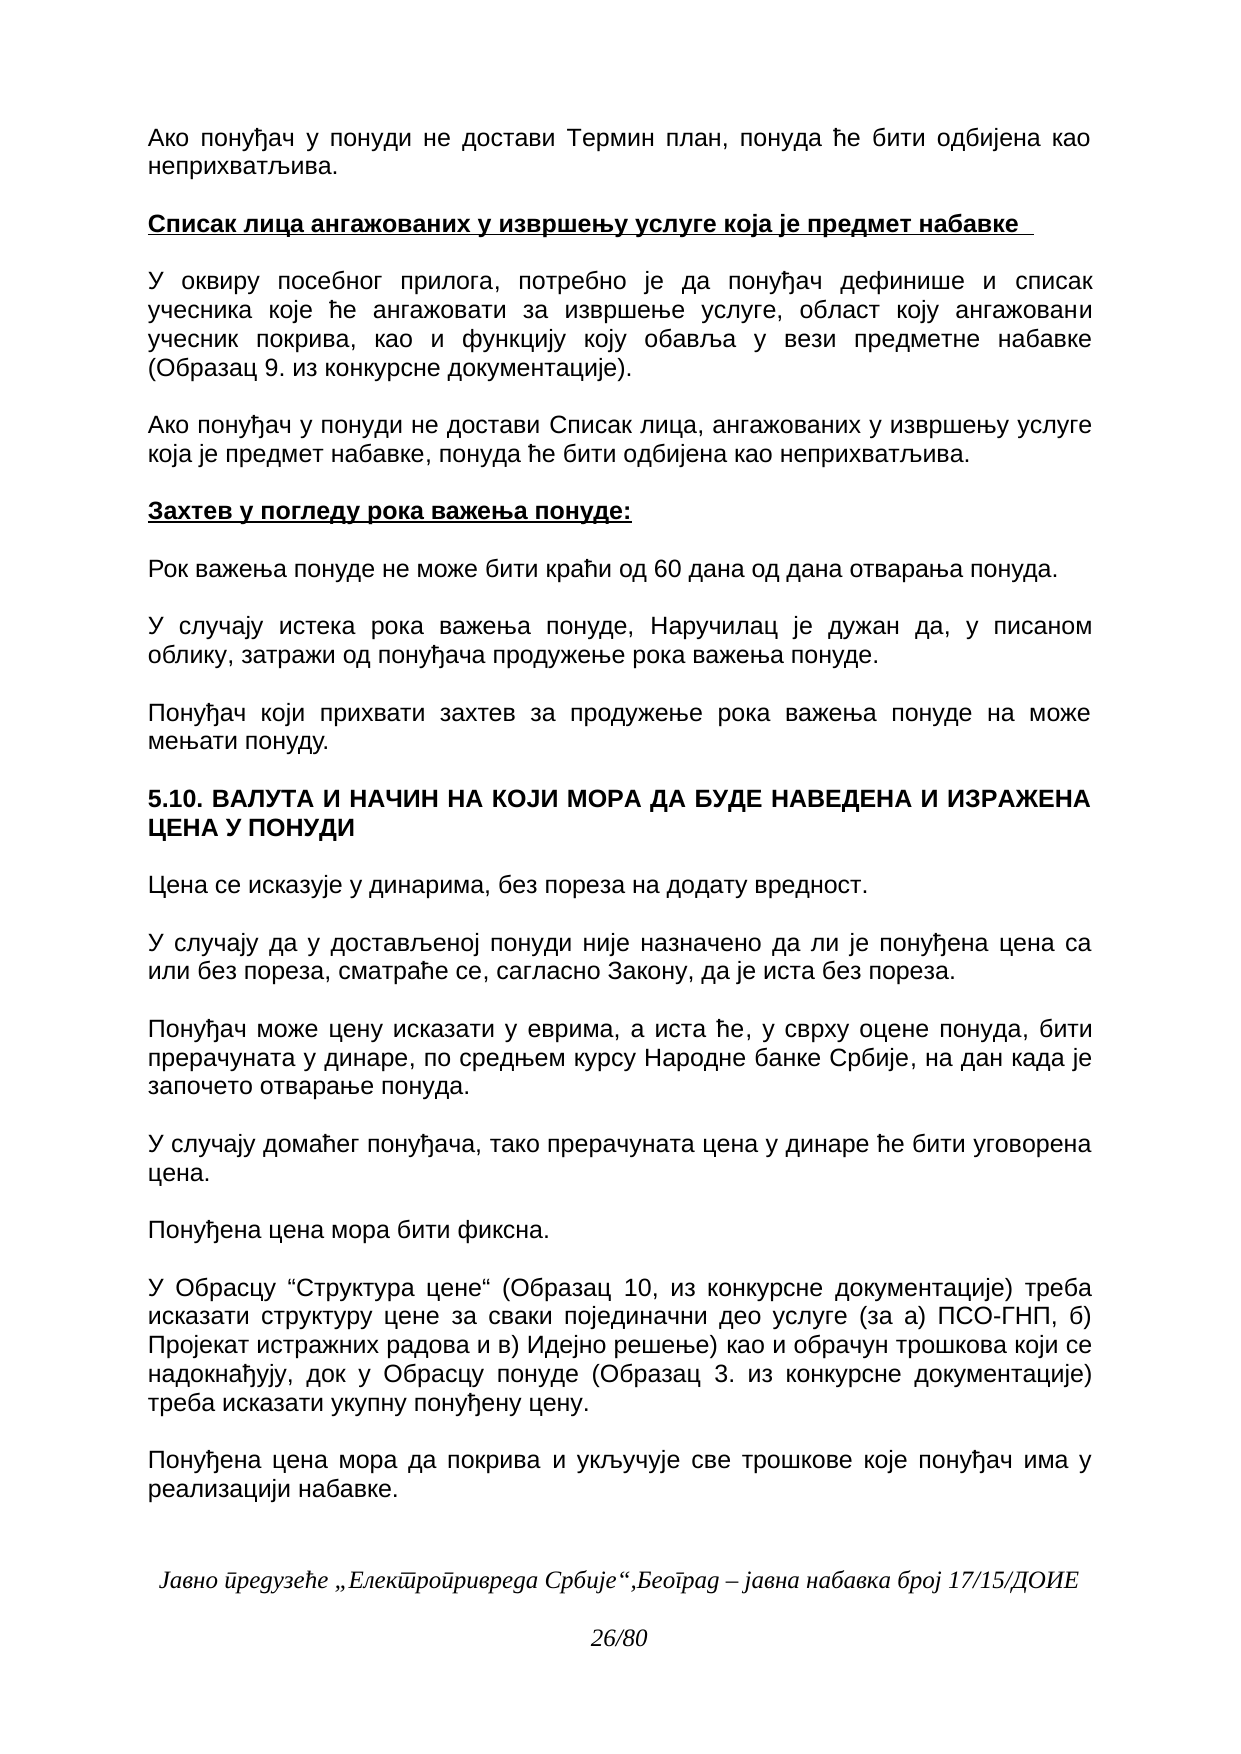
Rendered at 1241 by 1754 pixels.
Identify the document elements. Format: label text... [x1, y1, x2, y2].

text 5.10. ВАЛУТА И НАЧИН НА КОЈИ МОРА ДА БУДЕ НАВЕДЕНА И ИЗРАЖЕНА ЦЕНА У ПОНУДИ [148, 784, 1093, 841]
text Понуђена цена мора бити фиксна. [148, 1215, 1093, 1244]
list Списак лица ангажованих у извршењу услуге која је предмет набавке [148, 209, 1093, 237]
text Ако понуђач у понуди не достави Списак лица, ангажованих у извршењу услуге која је предмет набавке, понуда ће бити одбијена као неприхватљива. [148, 410, 1093, 467]
text Захтев у погледу рока важења понуде: [148, 496, 1093, 525]
text Понуђач може цену исказати у eврима, а иста ће, у сврху оцене понуда, бити прерачуната у динаре, по средњем курсу Народне банке Србије, на дан када је започето отварање понуда. [148, 1014, 1093, 1100]
text У Обрасцу “Структура цене“ (Образац 10, из конкурсне документације) треба исказати структуру цене за сваки појединачни део услуге (за а) ПСО-ГНП, б) Пројекат истражних радова и в) Идејно решење) као и обрачун трошкова који се надокнађују, док у Обрасцу понуде (Образац 3. из конкурсне документације) треба исказати укупну понуђену цену. [148, 1272, 1093, 1416]
text Рок важења понуде не може бити краћи од 60 дана од дана отварања понуда. [148, 554, 1093, 582]
text У случају домаћег понуђача, тако прерачуната цена у динаре ће бити уговорена цена. [148, 1129, 1093, 1186]
text У случају да у достављеној понуди није назначено да ли је понуђена цена са или без пореза, сматраће се, сагласно Закону, да је иста без пореза. [148, 927, 1093, 985]
list У оквиру посебног прилога, потребно је да понуђач дефинише и списак учесника које ће ангажовати за извршење услуге, област коју ангажовани учесник покрива, као и функцију коју обавља у вези предметне набавке (Образац 9. из конкурсне документације). [148, 266, 1093, 381]
text Цена се исказује у динарима, без пореза на додату вредност. [148, 870, 1093, 899]
text Понуђена цена мора да покрива и укључује све трошкове које понуђач има у реализацији набавке. [148, 1445, 1093, 1502]
text Ако понуђач у понуди не достави Термин план, понуда ће бити одбијена као неприхватљива. [148, 122, 1093, 180]
text Понуђач који прихвати захтев за продужење рока важења понуде на може мењати понуду. [148, 697, 1093, 755]
text У случају истека рока важења понуде, Наручилац је дужан да, у писаном облику, затражи од понуђача продужење рока важења понуде. [148, 611, 1093, 669]
